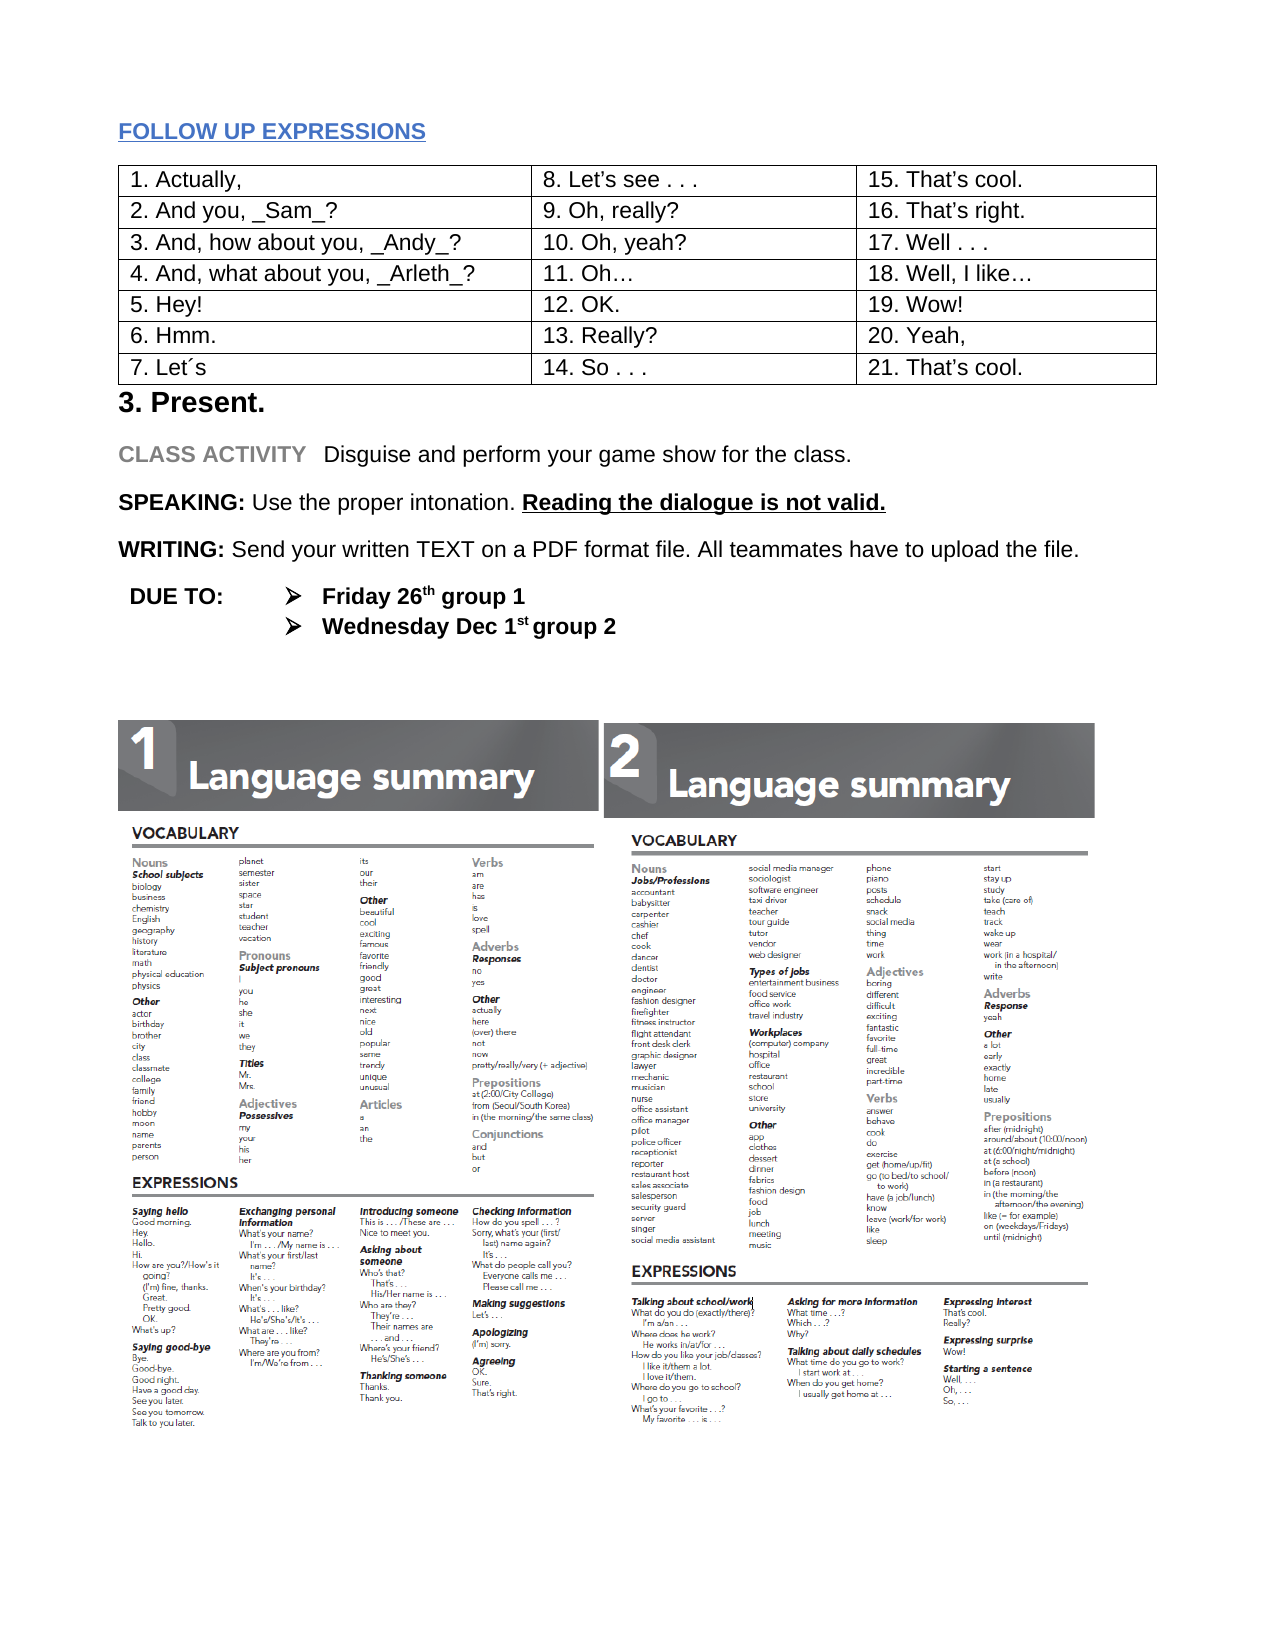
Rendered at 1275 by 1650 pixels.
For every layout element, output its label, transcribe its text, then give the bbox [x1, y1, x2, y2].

table_cell 21. That’s cool. [857, 354, 1156, 384]
table_cell 2. And you, _Sam_? [119, 197, 531, 227]
table_cell 11. Oh… [532, 260, 856, 290]
table_cell 5. Hey! [119, 291, 531, 321]
picture [603, 723, 1095, 1436]
table_cell 3. And, how about you, _Andy_? [119, 229, 531, 259]
text WRITING: Send your written TEXT on a PDF format file. All teammates have to upload the file. [118, 536, 1157, 562]
text CLASS ACTIVITY Disguise and perform your game show for the class. [118, 440, 1157, 468]
text 3. Present. [118, 385, 1157, 418]
text SPEAKING: Use the proper intonation. Reading the dialogue is not valid. [118, 489, 1157, 515]
table_header 1. Actually, [119, 166, 531, 196]
table_cell 19. Wow! [857, 291, 1156, 321]
table_cell 6. Hmm. [119, 322, 531, 352]
table_cell 14. So . . . [532, 354, 856, 384]
table_cell 7. Let´s [119, 354, 531, 384]
table_header Friday 26th group 1 Wednesday Dec 1st group 2 [236, 583, 1156, 673]
table_header 8. Let’s see . . . [532, 166, 856, 196]
picture [118, 720, 599, 1436]
table_header 15. That’s cool. [857, 166, 1156, 196]
table_cell 9. Oh, really? [532, 197, 856, 227]
table_cell 18. Well, I like… [857, 260, 1156, 290]
table_cell 12. OK. [532, 291, 856, 321]
table_cell 20. Yeah, [857, 322, 1156, 352]
table_cell 17. Well . . . [857, 229, 1156, 259]
table_header DUE TO: [118, 583, 236, 673]
table_cell 13. Really? [532, 322, 856, 352]
table_cell 4. And, what about you, _Arleth_? [119, 260, 531, 290]
table_cell 10. Oh, yeah? [532, 229, 856, 259]
table_cell 16. That’s right. [857, 197, 1156, 227]
text FOLLOW UP EXPRESSIONS [118, 118, 1157, 144]
